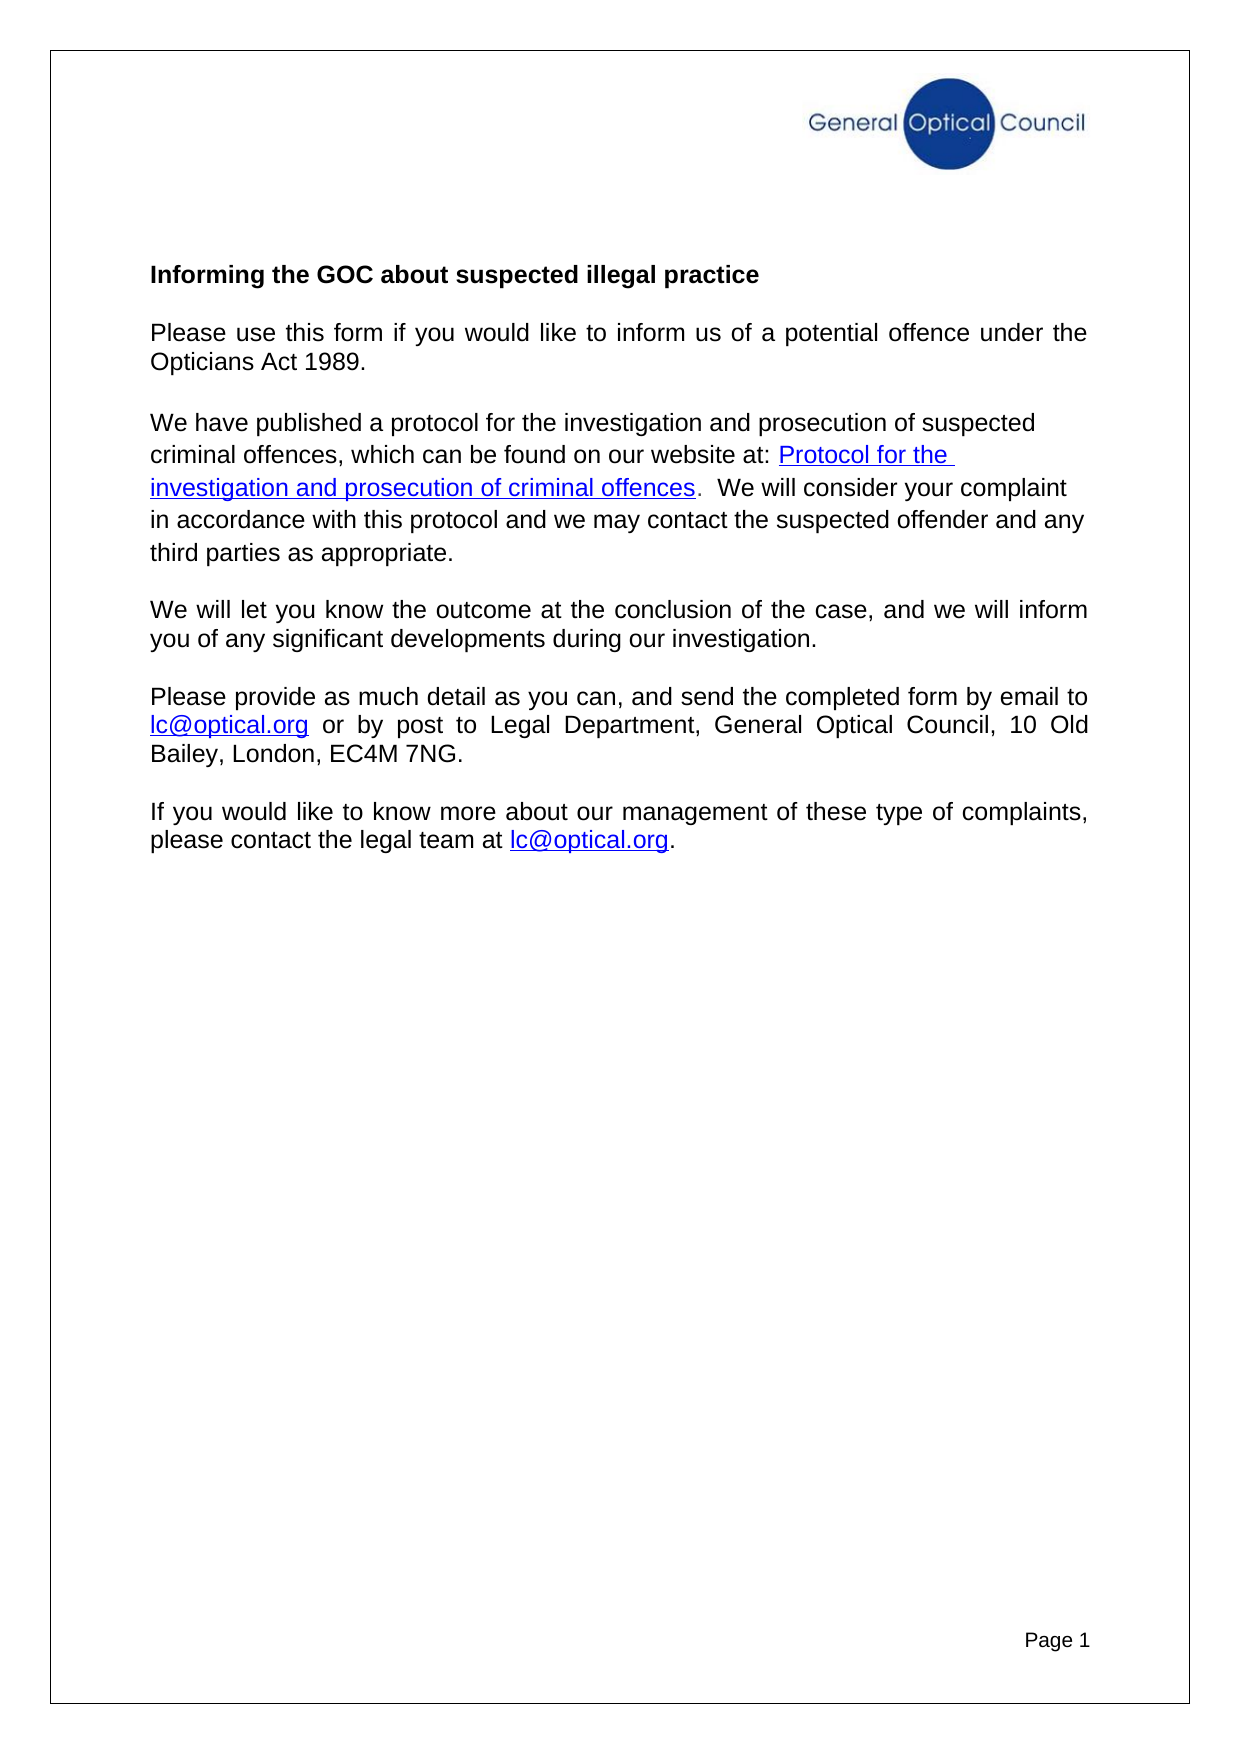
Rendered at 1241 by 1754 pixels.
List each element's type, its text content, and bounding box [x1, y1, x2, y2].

text Please use this form if you would like to inform us of a potential offence under the Opticians Act 1989. [150, 318, 1090, 375]
text Please provide as much detail as you can, and send the completed form by email to lc@optical.org or by post to Legal Department, General Optical Council, 10 Old Bailey, London, EC4M 7NG. [150, 681, 1090, 768]
text If you would like to know more about our management of these type of complaints, please contact the legal team at lc@optical.org. [150, 796, 1090, 854]
text We will let you know the outcome at the conclusion of the case, and we will inform you of any significant developments during our investigation. [150, 595, 1090, 653]
picture [802, 73, 1091, 175]
text We have published a protocol for the investigation and prosecution of suspected criminal offences, which can be found on our website at: Protocol for the investigation and prosecution of criminal offences. We will consider your complaint in accordance with this protocol and we may contact the suspected offender and any third parties as appropriate. [150, 404, 1090, 566]
text Informing the GOC about suspected illegal practice [150, 260, 1090, 289]
